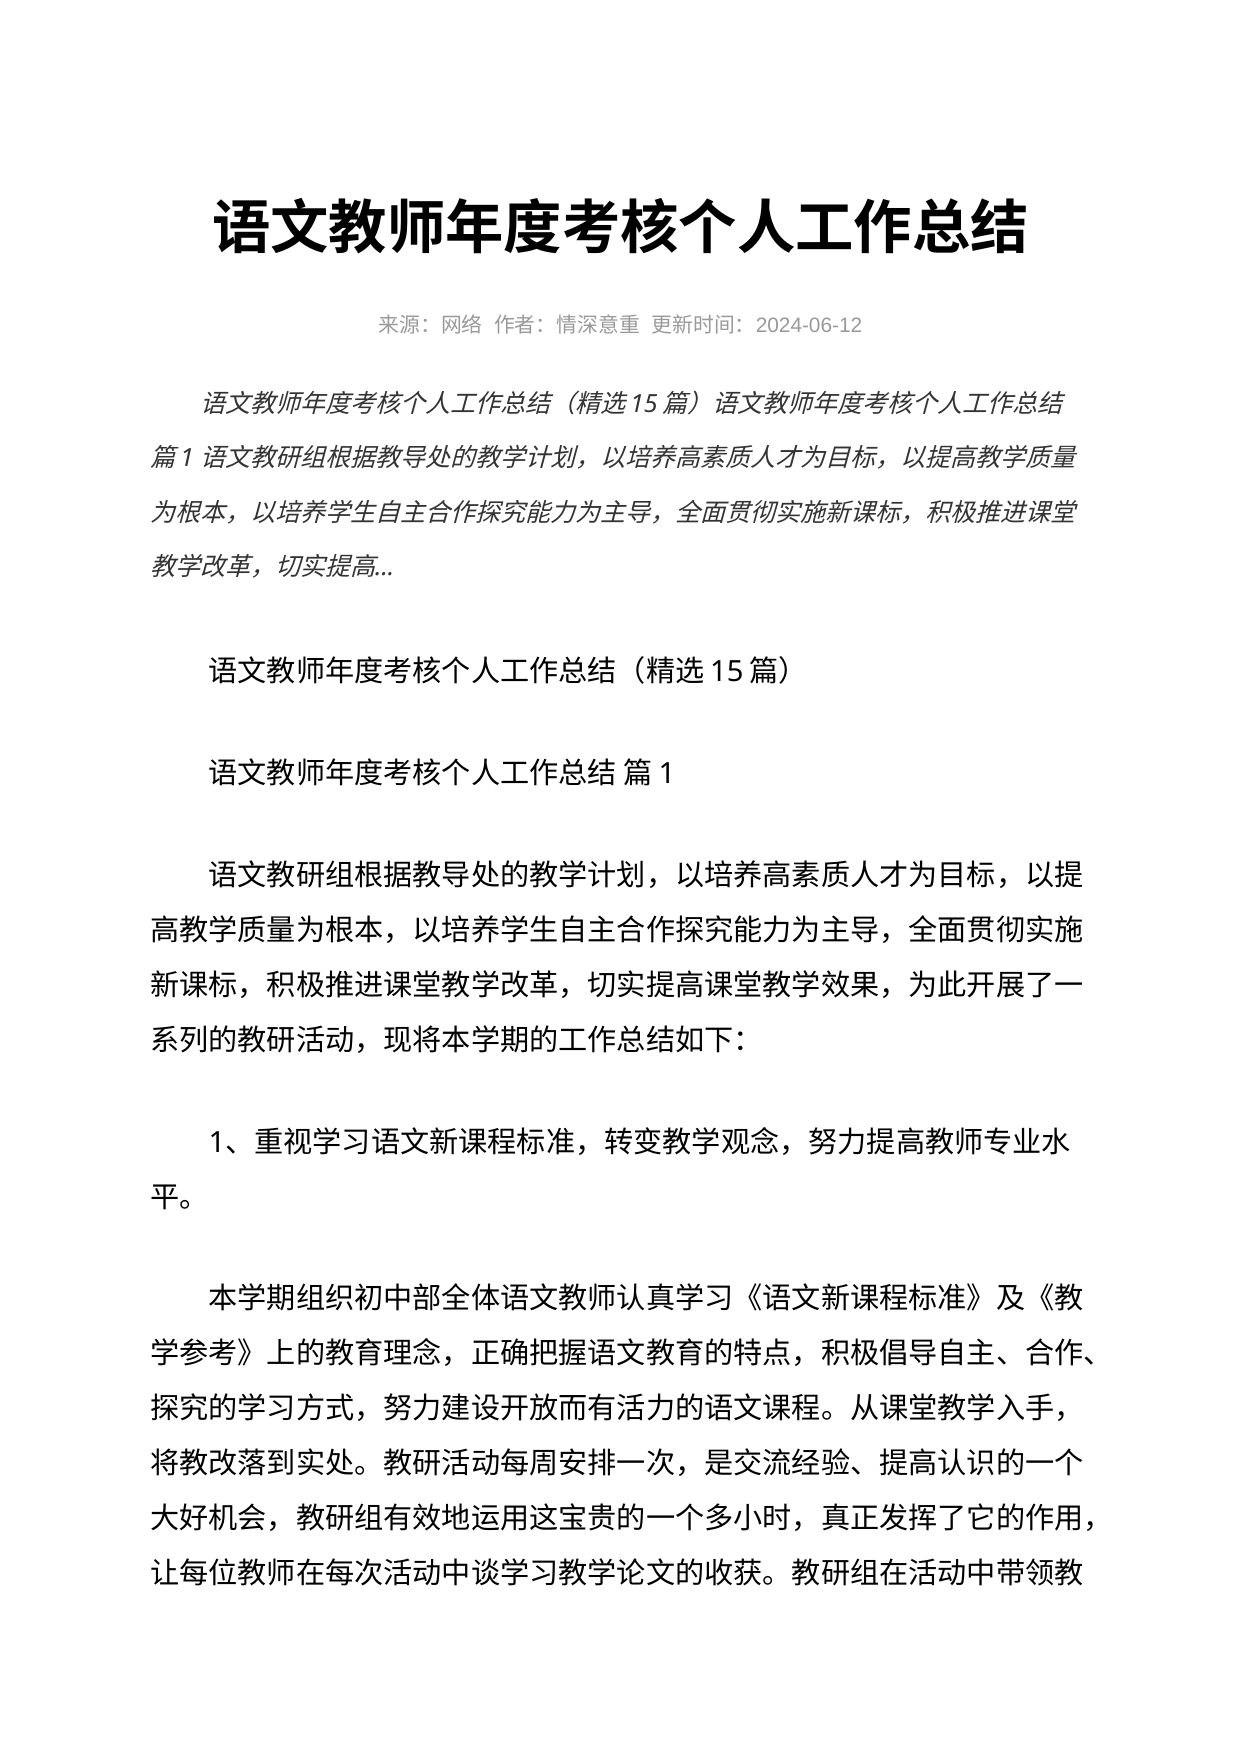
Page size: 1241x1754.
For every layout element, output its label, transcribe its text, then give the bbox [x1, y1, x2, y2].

text 语文教研组根据教导处的教学计划，以培养高素质人才为目标，以提高教学质量为根本，以培养学生自主合作探究能力为主导，全面贯彻实施新课标，积极推进课堂教学改革，切实提高课堂教学效果，为此开展了一系列的教研活动，现将本学期的工作总结如下： [150, 852, 1090, 1059]
text 1、重视学习语文新课程标准，转变教学观念，努力提高教师专业水平。 [150, 1118, 1090, 1216]
text 来源：网络 作者：情深意重 更新时间：2024-06-12 [150, 313, 1090, 337]
text 语文教师年度考核个人工作总结（精选15篇）语文教师年度考核个人工作总结 篇1 语文教研组根据教导处的教学计划，以培养高素质人才为目标，以提高教学质量为根本，以培养学生自主合作探究能力为主导，全面贯彻实施新课标，积极推进课堂教学改革，切实提高... [150, 383, 1090, 583]
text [150, 1275, 1090, 1592]
text 语文教师年度考核个人工作总结（精选15篇） [150, 648, 1090, 690]
text 语文教师年度考核个人工作总结 篇1 [150, 750, 1090, 792]
subtitle 语文教师年度考核个人工作总结 [150, 181, 1090, 266]
